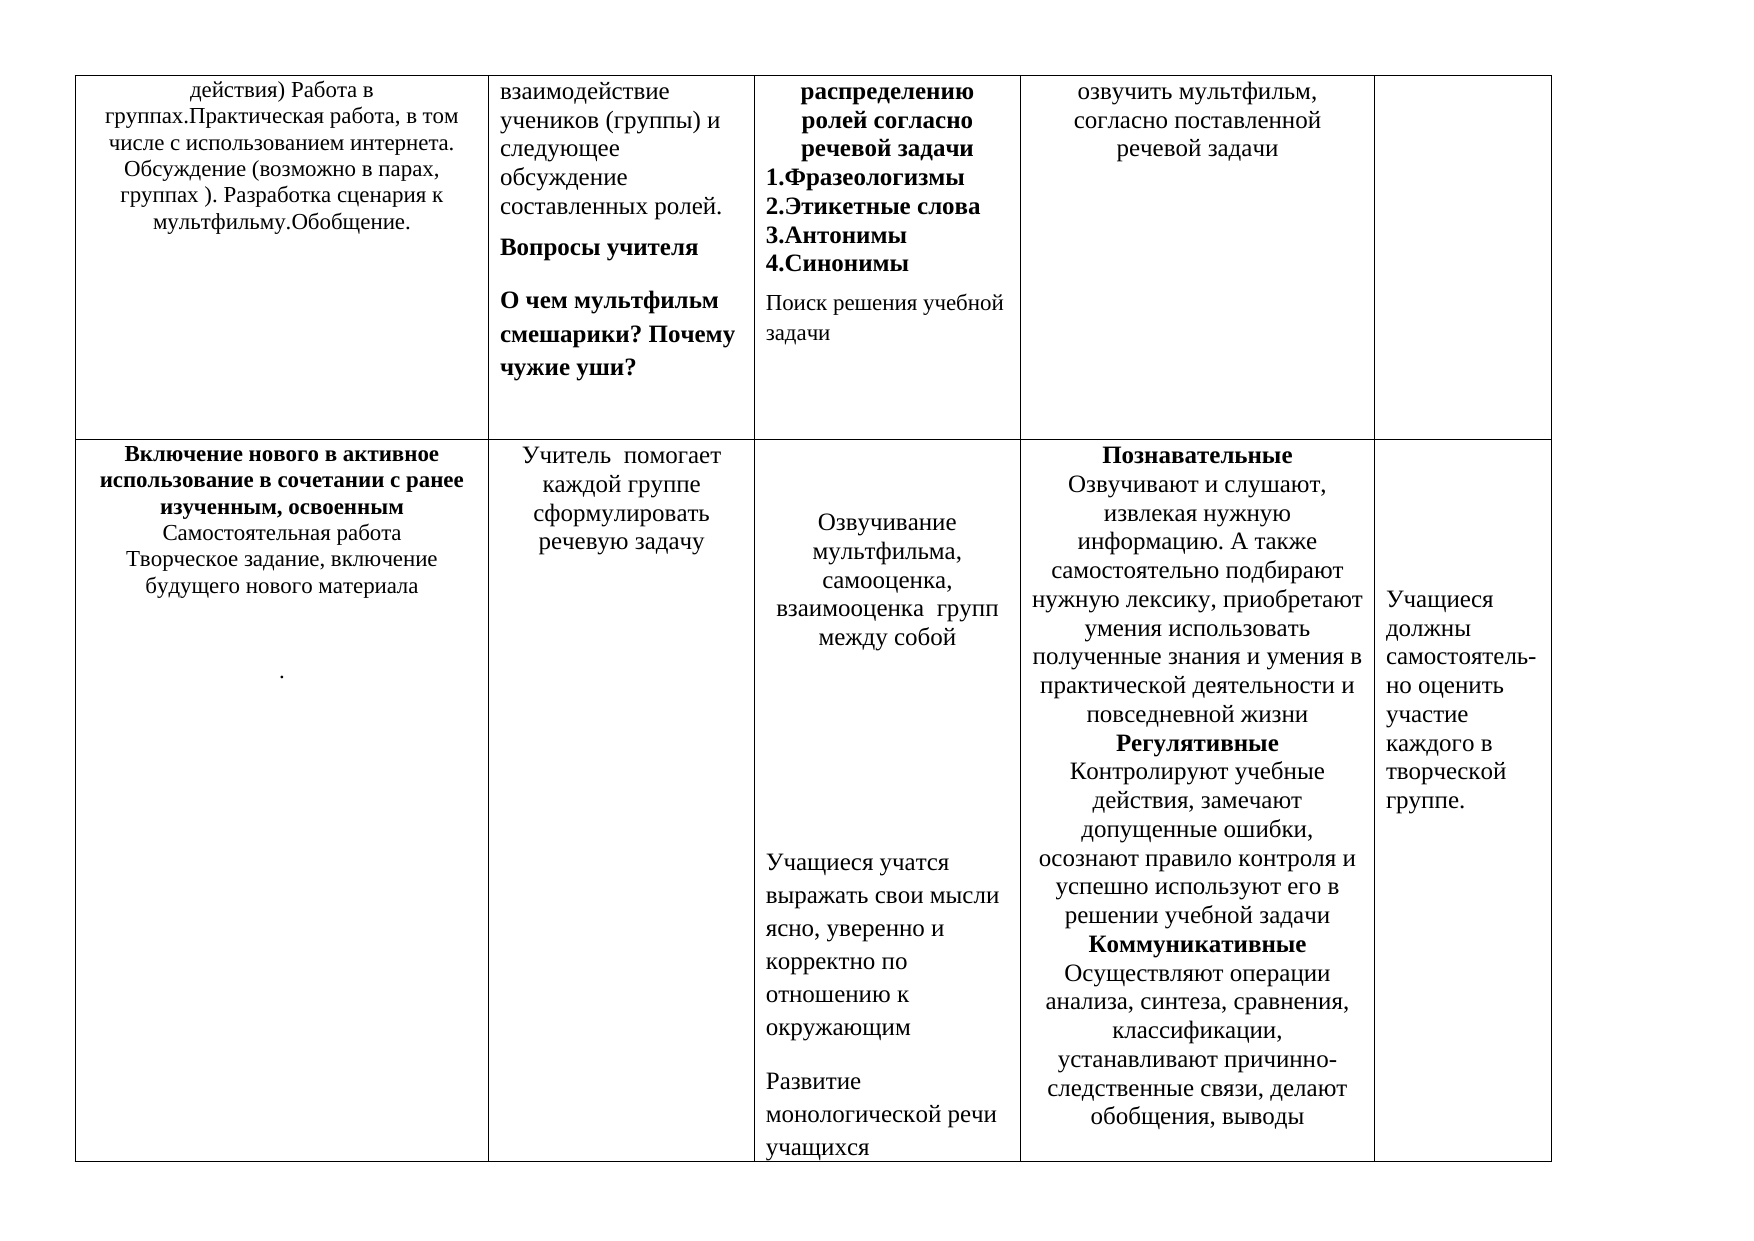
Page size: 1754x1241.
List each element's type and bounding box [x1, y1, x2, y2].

table_cell [76, 76, 488, 439]
table_cell [1375, 440, 1551, 1161]
table_cell [1375, 76, 1551, 439]
table_cell [755, 76, 1020, 439]
table_cell [489, 76, 754, 439]
table_cell [76, 440, 488, 1161]
table_cell [755, 440, 1020, 1161]
table_cell [1021, 76, 1374, 439]
table_cell [1021, 440, 1374, 1161]
table_cell [489, 440, 754, 1161]
